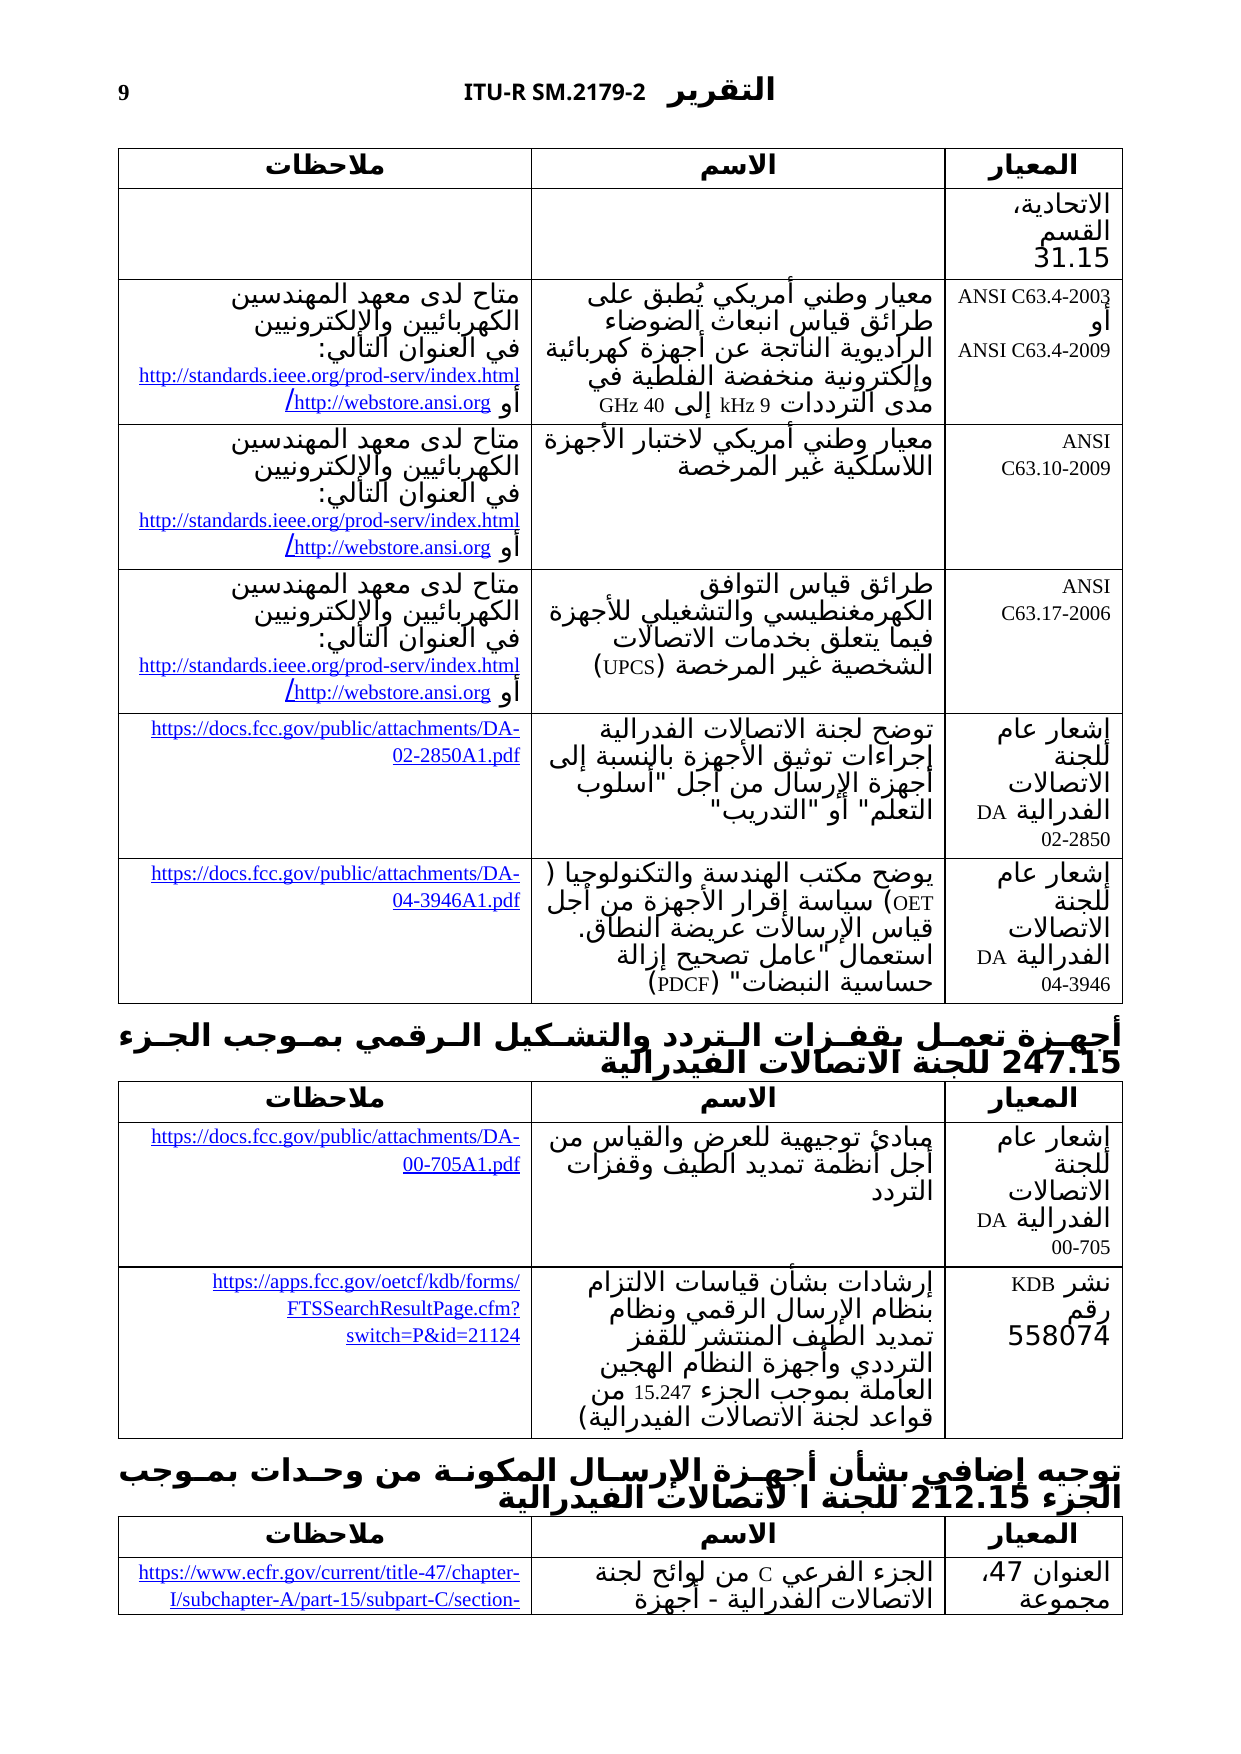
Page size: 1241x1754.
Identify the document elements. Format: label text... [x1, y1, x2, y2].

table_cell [119, 189, 531, 279]
table_cell توضح لجنة الاتصالات الفدرالية إجراءات توثيق الأجهزة بالنسبة إلى أجهزة الإرسال من أجل "أسلوب التعلم" أو "التدريب" [532, 714, 944, 858]
table_cell متاح لدى معهد المهندسين الكهربائيين والإلكترونيين في العنوان التالي: http://standards.ieee.org/prod-serv/index.html أو http://webstore.ansi.org/ [119, 570, 531, 713]
table_cell إشعار عام للجنة الاتصالات الفدرالية DA 00-705 [946, 1123, 1122, 1266]
table_cell https://apps.fcc.gov/oetcf/kdb/forms/FTSSearchResultPage.cfm?switch=P&id=21124 [119, 1268, 531, 1438]
table_cell ANSI C63.4-2003 أو ANSI C63.4-2009 [946, 280, 1122, 424]
table_cell معيار وطني أمريكي لاختبار الأجهزة اللاسلكية غير المرخصة [532, 425, 944, 568]
table_cell https://docs.fcc.gov/public/attachments/DA-04-3946A1.pdf [119, 859, 531, 1003]
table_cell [946, 1558, 1122, 1614]
table_header المعيار [946, 1082, 1122, 1122]
table_header الاسم [532, 149, 944, 188]
table_cell يوضح مكتب الهندسة والتكنولوجيا (OET) سياسة إقرار الأجهزة من أجل قياس الإرسالات عريضة النطاق. استعمال "عامل تصحيح إزالة حساسية النبضات" (PDCF) [532, 859, 944, 1003]
table_cell ANSI C63.17-2006 [946, 570, 1122, 713]
table_cell إشعار عام للجنة الاتصالات الفدرالية DA 02-2850 [946, 714, 1122, 858]
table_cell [532, 1558, 944, 1614]
table_cell متاح لدى معهد المهندسين الكهربائيين والإلكترونيين في العنوان التالي: http://standards.ieee.org/prod-serv/index.html أو http://webstore.ansi.org/ [119, 280, 531, 424]
table_header ملاحظات [119, 1517, 531, 1557]
table_cell متاح لدى معهد المهندسين الكهربائيين والإلكترونيين في العنوان التالي: http://standards.ieee.org/prod-serv/index.html أو http://webstore.ansi.org/ [119, 425, 531, 568]
table_cell إشعار عام للجنة الاتصالات الفدرالية DA 04-3946 [946, 859, 1122, 1003]
table_header المعيار [946, 1517, 1122, 1557]
table_header الاسم [532, 1517, 944, 1557]
subtitle أجهزة تعمل بقفزات التردد والتشكيل الرقمي بموجب الجزء 247.15 للجنة الاتصالات الفيدرالية [118, 1023, 1122, 1081]
table_cell ANSI C63.10-2009 [946, 425, 1122, 568]
table_header ملاحظات [119, 149, 531, 188]
table_header المعيار [946, 149, 1122, 188]
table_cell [946, 189, 1122, 279]
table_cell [119, 1558, 531, 1614]
table_cell نشر KDB رقم 558074 [946, 1268, 1122, 1438]
table_cell https://docs.fcc.gov/public/attachments/DA-02-2850A1.pdf [119, 714, 531, 858]
table_header الاسم [532, 1082, 944, 1122]
table_header ملاحظات [119, 1082, 531, 1122]
table_cell معيار وطني أمريكي يُطبق على طرائق قياس انبعاث الضوضاء الراديوية الناتجة عن أجهزة كهربائية وإلكترونية منخفضة الفلطية في مدى الترددات kHz 9 إلى GHz 40 [532, 280, 944, 424]
table_cell https://docs.fcc.gov/public/attachments/DA-00-705A1.pdf [119, 1123, 531, 1266]
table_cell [532, 189, 944, 279]
table_cell طرائق قياس التوافق الكهرمغنطيسي والتشغيلي للأجهزة فيما يتعلق بخدمات الاتصالات الشخصية غير المرخصة (UPCS) [532, 570, 944, 713]
table_cell مبادئ توجيهية للعرض والقياس من أجل أنظمة تمديد الطيف وقفزات التردد [532, 1123, 944, 1266]
subtitle توجيه إضافي بشأن أجهزة الإرسال المكونة من وحدات بموجب الجزء 212.15 للجنة ا لاتصالات الفيدرالية [118, 1458, 1122, 1516]
table_cell ‏إرشادات بشأن قياسات الالتزام بنظام الإرسال الرقمي ونظام تمديد الطيف المنتشر للقفز الترددي وأجهزة النظام الهجين العاملة بموجب الجزء ‎15.247 ‏من قواعد لجنة الاتصالات الفيدرالية)‎ [532, 1268, 944, 1438]
